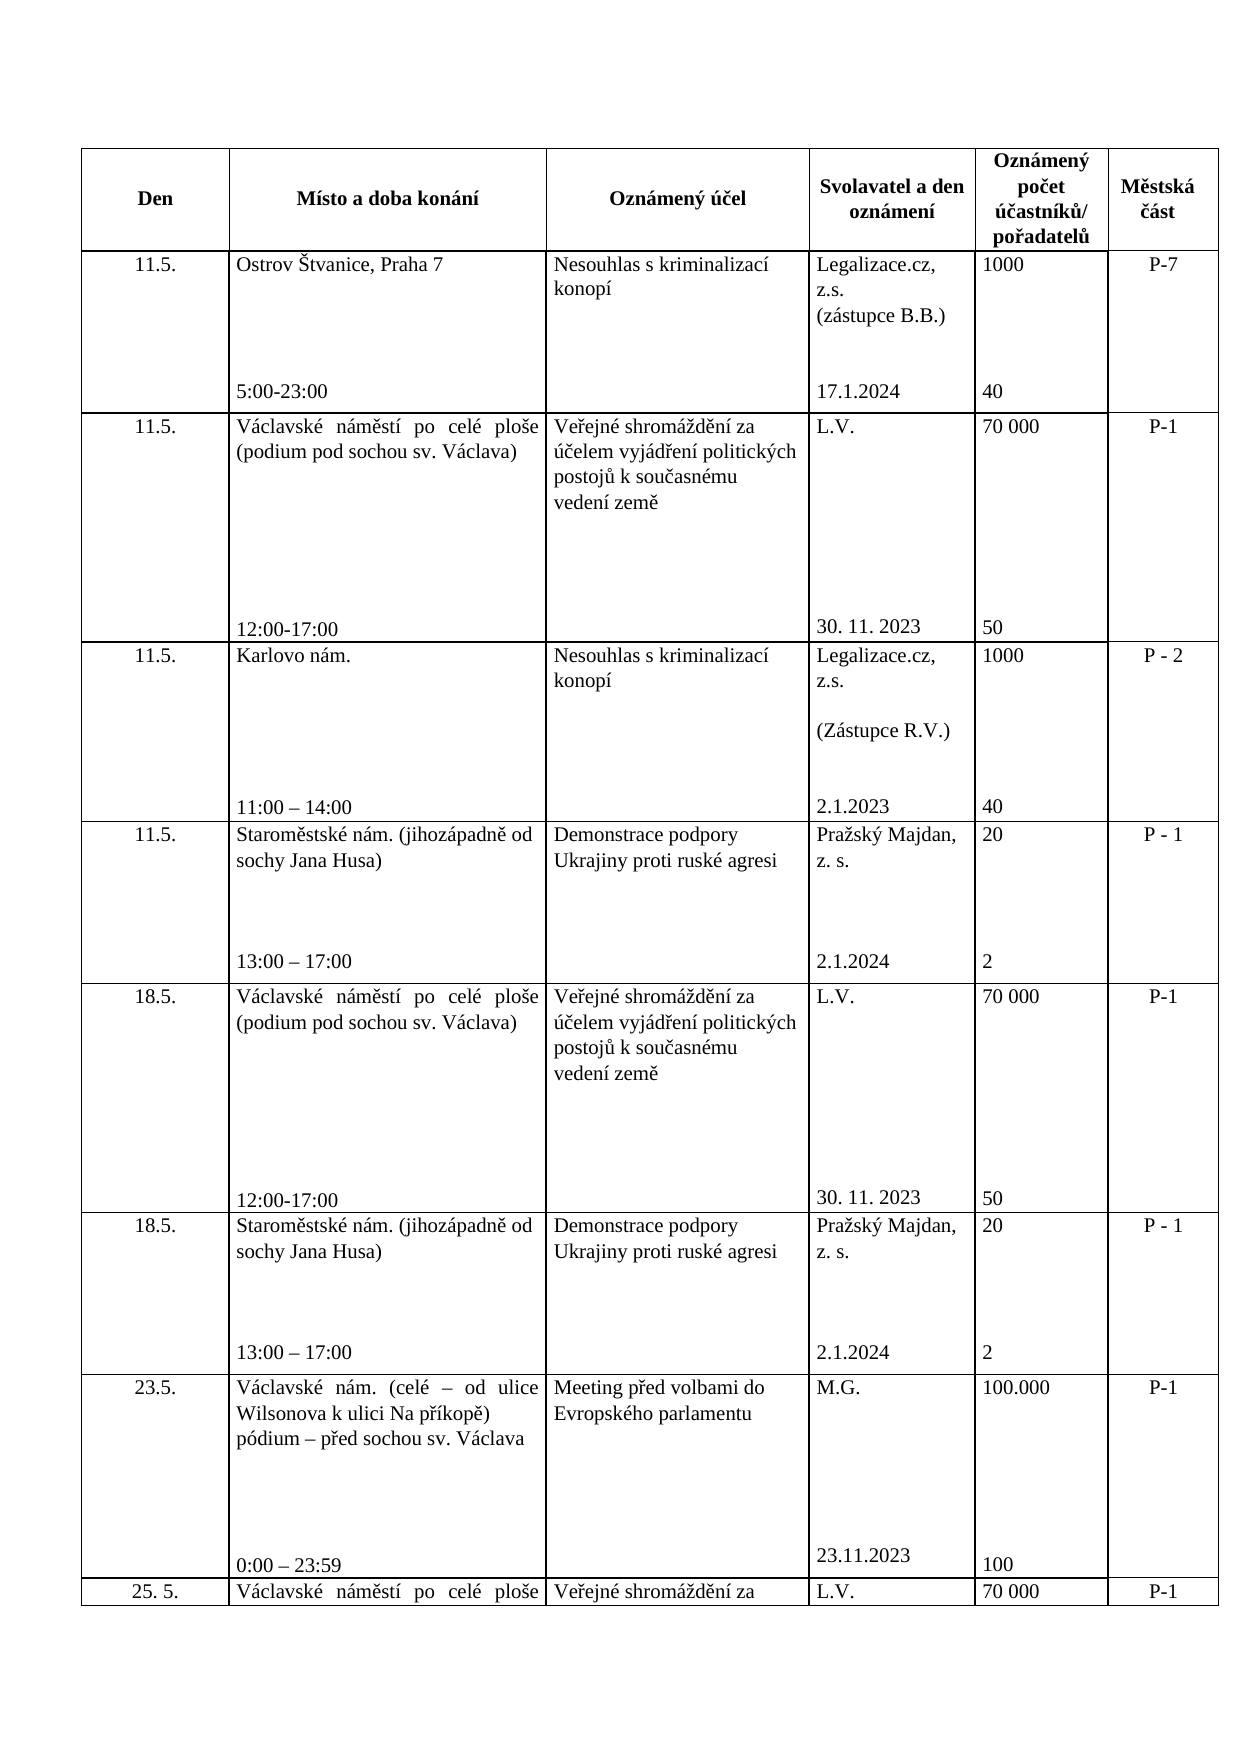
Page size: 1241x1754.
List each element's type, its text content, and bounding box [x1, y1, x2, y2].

table_cell Legalizace.cz, z.s. (zástupce B.B.) 17.1.2024 [810, 252, 974, 412]
table_cell Pražský Majdan, z. s. 2.1.2024 [810, 1213, 974, 1373]
table_header Městská část [1109, 149, 1218, 250]
table_cell Meeting před volbami do Evropského parlamentu [547, 1375, 808, 1577]
table_cell 18.5. [82, 1213, 228, 1373]
table_cell 20 2 [976, 1213, 1107, 1373]
table_cell Karlovo nám. 11:00 – 14:00 [230, 643, 545, 821]
table_cell L.V. 1.12. 2023 [810, 1579, 974, 1605]
table_cell M.G. 23.11.2023 [810, 1375, 974, 1577]
table_cell 25. 5. [82, 1579, 228, 1605]
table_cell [230, 1579, 545, 1605]
table_cell Staroměstské nám. (jihozápadně od sochy Jana Husa) 13:00 – 17:00 [230, 822, 545, 983]
table_cell 11.5. [82, 252, 228, 412]
table_cell 23.5. [82, 1375, 228, 1577]
table_cell L.V. 30. 11. 2023 [810, 984, 974, 1212]
table_cell 100.000 100 [976, 1375, 1107, 1577]
table_cell Legalizace.cz, z.s. (Zástupce R.V.) 2.1.2023 [810, 643, 974, 821]
table_cell Václavské nám. (celé – od ulice Wilsonova k ulici Na příkopě) pódium – před sochou sv. Václava 0:00 – 23:59 [230, 1375, 545, 1577]
table_header Místo a doba konání [230, 149, 546, 250]
table_cell 11.5. [82, 414, 228, 641]
table_cell P - 2 [1109, 642, 1218, 821]
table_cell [547, 1579, 808, 1605]
table_cell Veřejné shromáždění za účelem vyjádření politických postojů k současnému vedení země [547, 414, 808, 641]
table_cell 70 000 50 [976, 984, 1107, 1212]
table_cell Nesouhlas s kriminalizací konopí [547, 643, 808, 821]
table_header Den [82, 149, 229, 250]
table_cell P-1 [1109, 413, 1218, 641]
table_cell P-1 [1109, 1578, 1218, 1605]
table_cell P-1 [1109, 984, 1218, 1212]
table_cell 11.5. [82, 643, 228, 821]
table_cell P - 1 [1109, 1213, 1218, 1373]
table_cell Staroměstské nám. (jihozápadně od sochy Jana Husa) 13:00 – 17:00 [230, 1213, 545, 1373]
table_header Oznámený účel [547, 149, 809, 250]
table_cell 70 000 50 [976, 414, 1107, 641]
table_cell Nesouhlas s kriminalizací konopí [547, 252, 808, 412]
table_cell P-1 [1109, 1375, 1218, 1577]
table_cell Demonstrace podpory Ukrajiny proti ruské agresi [547, 1213, 808, 1373]
table_cell 1000 40 [976, 643, 1107, 821]
table_cell Ostrov Štvanice, Praha 7 5:00-23:00 [230, 252, 545, 412]
table_cell Veřejné shromáždění za účelem vyjádření politických postojů k současnému vedení země [547, 984, 808, 1212]
table_cell 1000 40 [976, 252, 1107, 412]
table_header Svolavatel a den oznámení [810, 149, 975, 250]
table_cell 18.5. [82, 984, 228, 1212]
table_cell Demonstrace podpory Ukrajiny proti ruské agresi [547, 822, 808, 983]
table_cell Václavské náměstí po celé ploše (podium pod sochou sv. Václava) 12:00-17:00 [230, 414, 545, 641]
table_cell P-7 [1109, 251, 1218, 412]
table_cell 70 000 50 [976, 1579, 1107, 1605]
table_cell Václavské náměstí po celé ploše (podium pod sochou sv. Václava) 12:00-17:00 [230, 984, 545, 1212]
table_cell P - 1 [1109, 822, 1218, 983]
table_cell 20 2 [976, 822, 1107, 983]
table_cell 11.5. [82, 822, 228, 983]
table_cell L.V. 30. 11. 2023 [810, 414, 974, 641]
table_header Oznámený počet účastníků/ pořadatelů [976, 149, 1108, 250]
table_cell Pražský Majdan, z. s. 2.1.2024 [810, 822, 974, 983]
